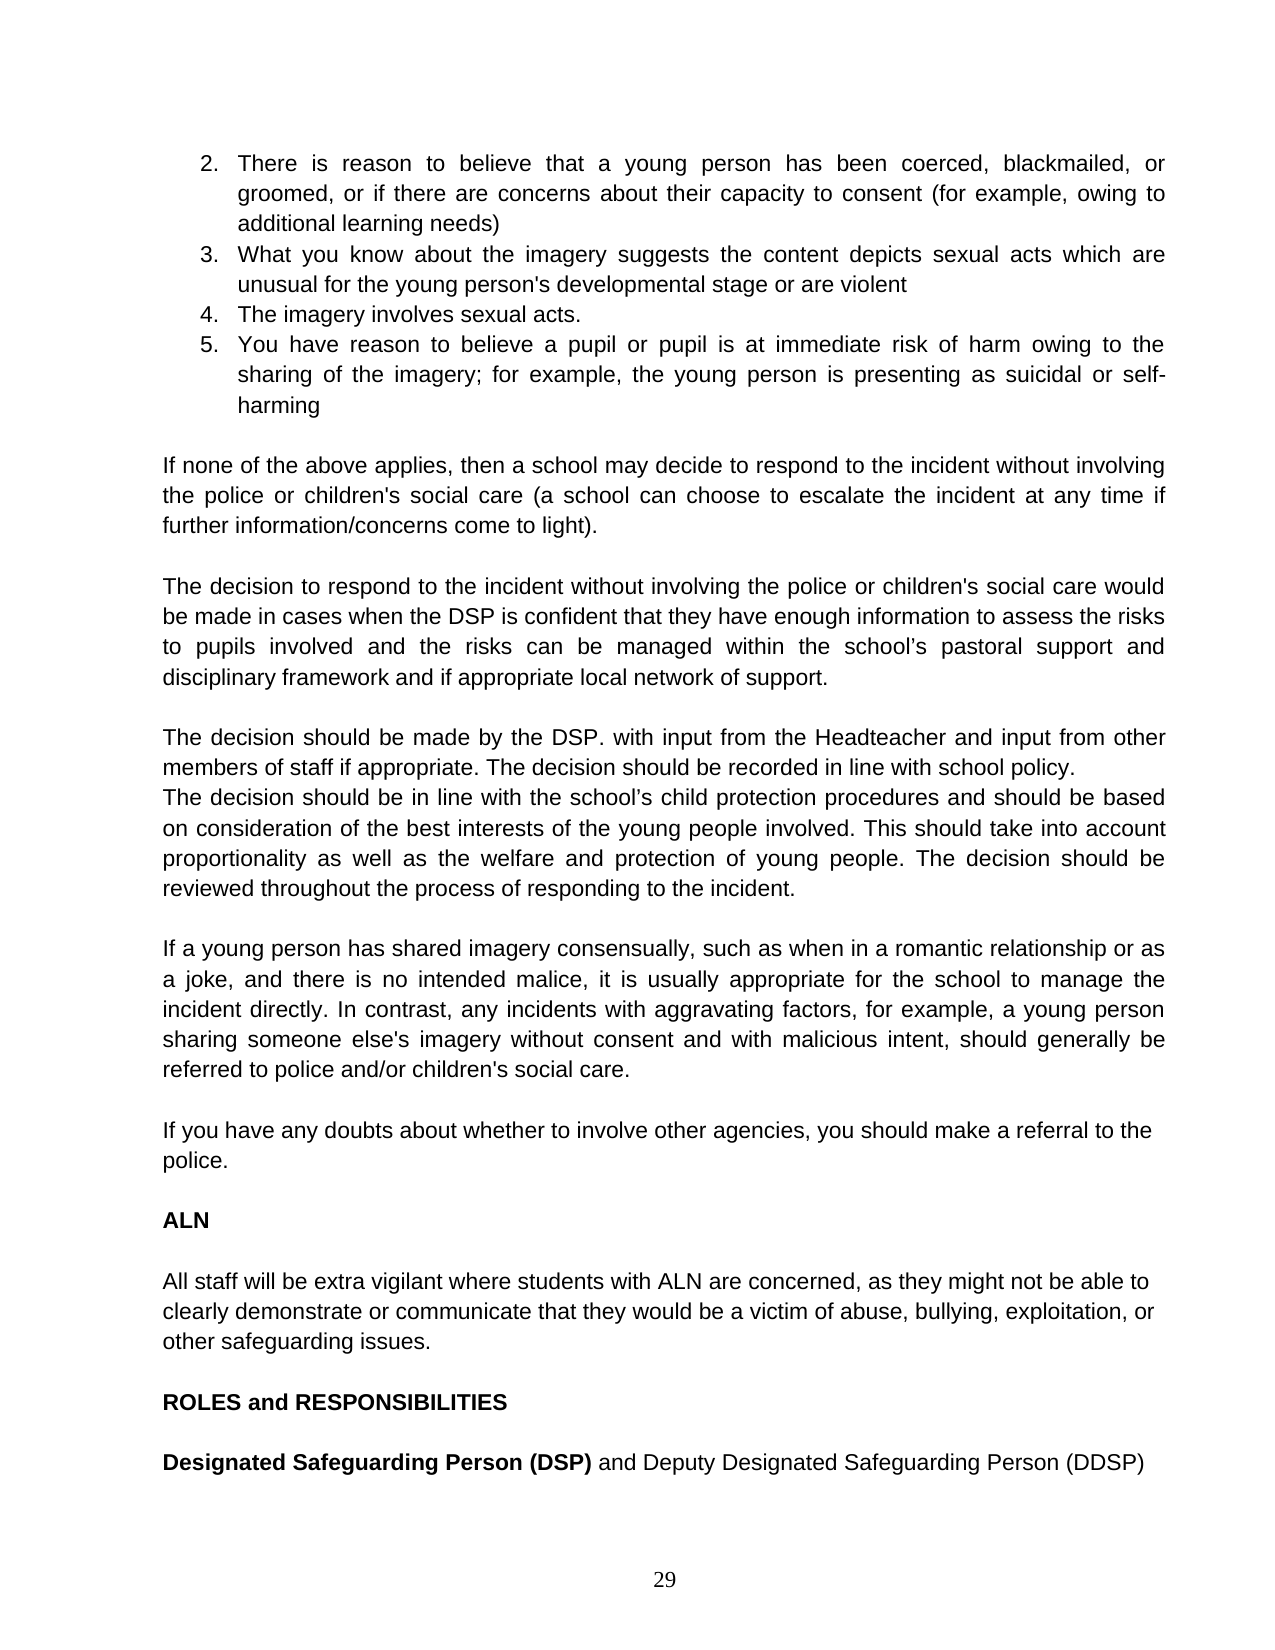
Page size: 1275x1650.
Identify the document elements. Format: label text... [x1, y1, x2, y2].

text Designated Safeguarding Person (DSP) and Deputy Designated Safeguarding Person (DDSP) [162, 1449, 1167, 1475]
text All staff will be extra vigilant where students with ALN are concerned, as they might not be able to clearly demonstrate or communicate that they would be a victim of abuse, bullying, exploitation, or other safeguarding issues. [162, 1268, 1167, 1354]
list You have reason to believe a pupil or pupil is at immediate risk of harm owing to the sharing of the imagery; for example, the young person is presenting as suicidal or self-harming [200, 331, 1167, 418]
text If none of the above applies, then a school may decide to respond to the incident without involving the police or children's social care (a school can choose to escalate the incident at any time if further information/concerns come to light). [162, 452, 1167, 539]
text If you have any doubts about whether to involve other agencies, you should make a referral to the police. [162, 1117, 1167, 1173]
text ROLES and RESPONSIBILITIES [162, 1388, 1167, 1415]
list There is reason to believe that a young person has been coerced, blackmailed, or groomed, or if there are concerns about their capacity to consent (for example, owing to additional learning needs) [200, 150, 1167, 237]
text The decision to respond to the incident without involving the police or children's social care would be made in cases when the DSP is confident that they have enough information to assess the risks to pupils involved and the risks can be managed within the school’s pastoral support and disciplinary framework and if appropriate local network of support. [162, 573, 1167, 690]
list What you know about the imagery suggests the content depicts sexual acts which are unusual for the young person's developmental stage or are violent [200, 241, 1167, 297]
text The decision should be in line with the school’s child protection procedures and should be based on consideration of the best interests of the young people involved. This should take into account proportionality as well as the welfare and protection of young people. The decision should be reviewed throughout the process of responding to the incident. [162, 784, 1167, 901]
text ALN [162, 1207, 1167, 1234]
list The imagery involves sexual acts. [200, 301, 1167, 327]
text The decision should be made by the DSP. with input from the Headteacher and input from other members of staff if appropriate. The decision should be recorded in line with school policy. [162, 724, 1167, 781]
text If a young person has shared imagery consensually, such as when in a romantic relationship or as a joke, and there is no intended malice, it is usually appropriate for the school to manage the incident directly. In contrast, any incidents with aggravating factors, for example, a young person sharing someone else's imagery without consent and with malicious intent, should generally be referred to police and/or children's social care. [162, 935, 1167, 1083]
